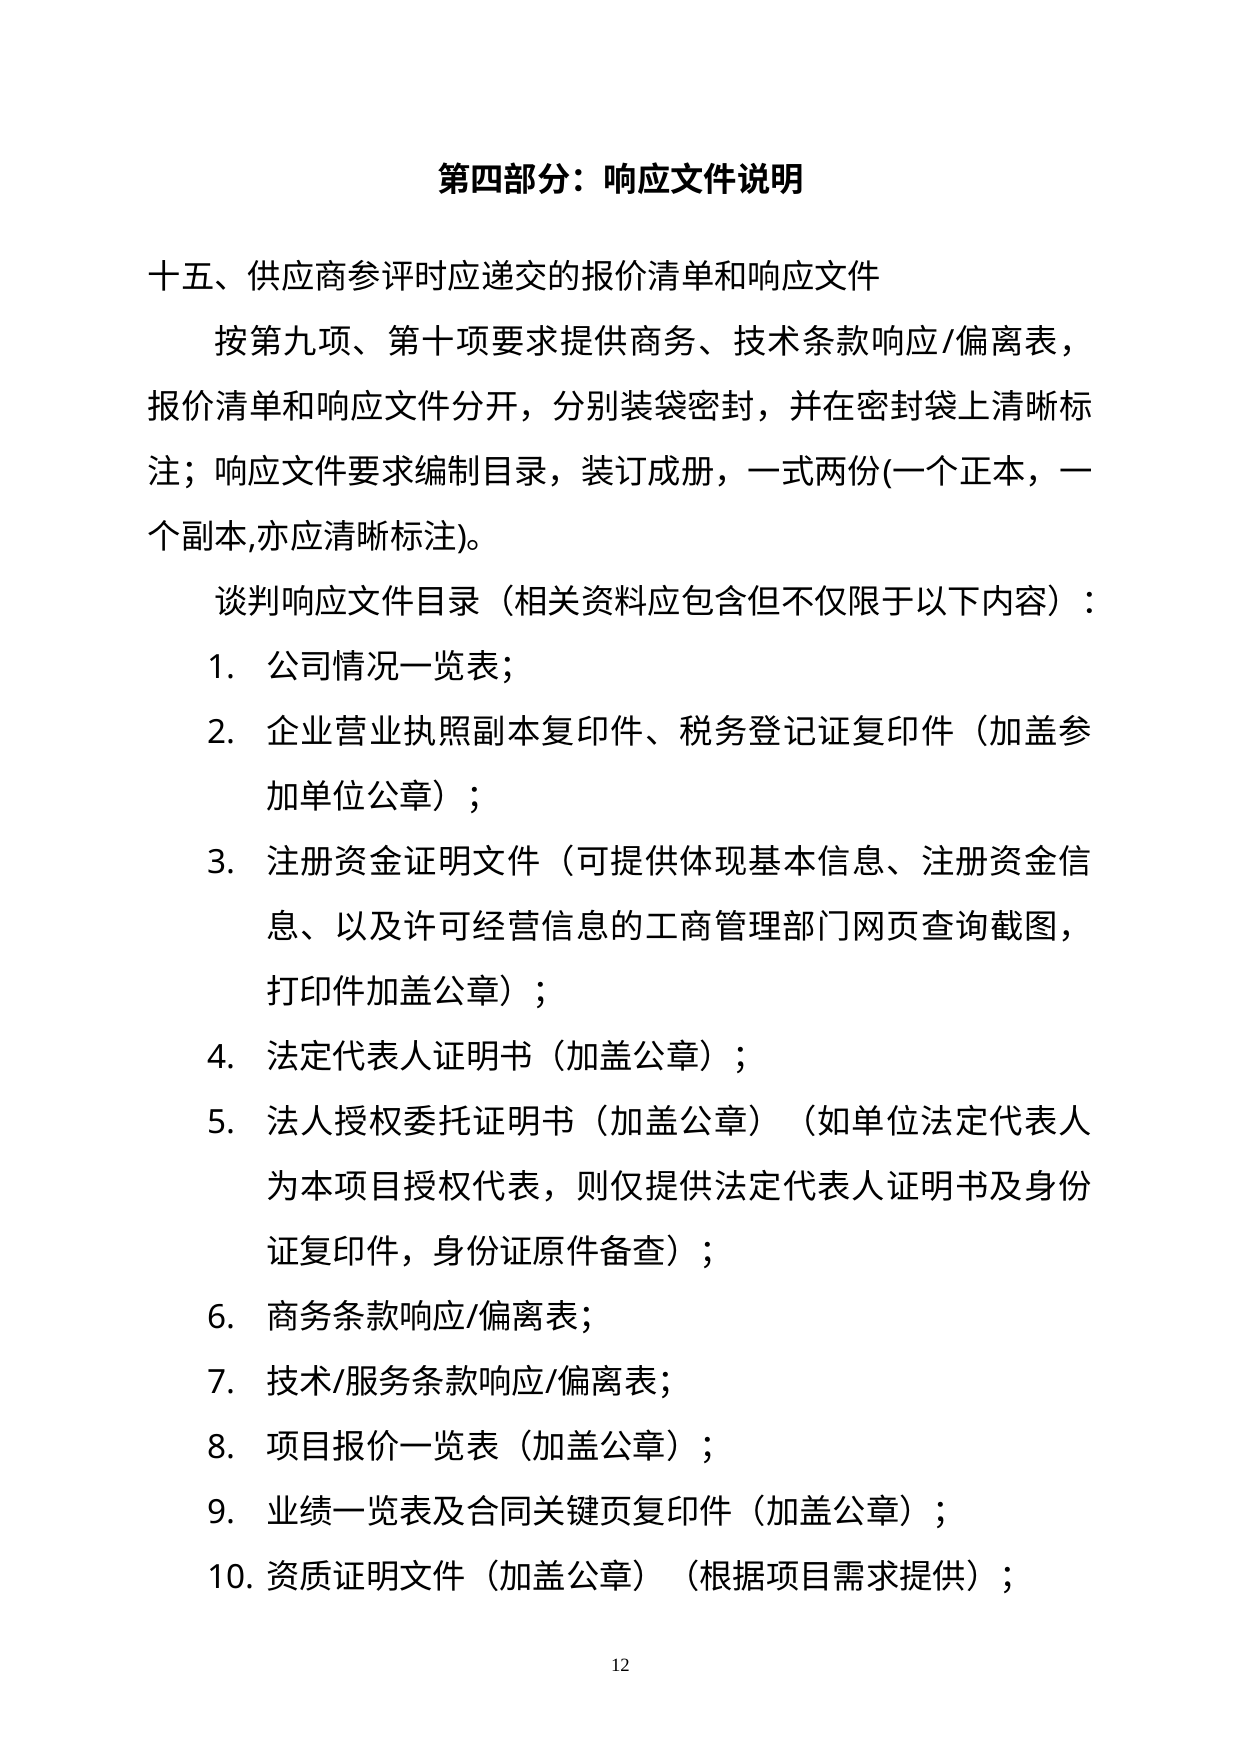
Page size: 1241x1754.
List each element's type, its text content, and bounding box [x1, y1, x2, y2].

list 法人授权委托证明书（加盖公章）（如单位法定代表人为本项目授权代表，则仅提供法定代表人证明书及身份证复印件，身份证原件备查）； [207, 1087, 1093, 1282]
list 公司情况一览表； [207, 632, 1093, 697]
list 业绩一览表及合同关键页复印件（加盖公章）； [207, 1477, 1093, 1542]
text 按第九项、第十项要求提供商务、技术条款响应/偏离表，报价清单和响应文件分开，分别装袋密封，并在密封袋上清晰标注；响应文件要求编制目录，装订成册，一式两份(一个正本，一个副本,亦应清晰标注)。 [148, 307, 1093, 567]
list 商务条款响应/偏离表； [207, 1282, 1093, 1347]
list 供应商参评时应递交的报价清单和响应文件 [148, 242, 1093, 307]
list 项目报价一览表（加盖公章）； [207, 1412, 1093, 1477]
list 法定代表人证明书（加盖公章）； [207, 1022, 1093, 1087]
list 资质证明文件（加盖公章）（根据项目需求提供）； [207, 1542, 1093, 1607]
list 技术/服务条款响应/偏离表； [207, 1347, 1093, 1412]
list 注册资金证明文件（可提供体现基本信息、注册资金信息、以及许可经营信息的工商管理部门网页查询截图，打印件加盖公章）； [207, 827, 1093, 1022]
text 谈判响应文件目录（相关资料应包含但不仅限于以下内容）： [148, 567, 1093, 632]
list 企业营业执照副本复印件、税务登记证复印件（加盖参加单位公章）； [207, 697, 1093, 827]
text 第四部分：响应文件说明 [148, 144, 1093, 209]
